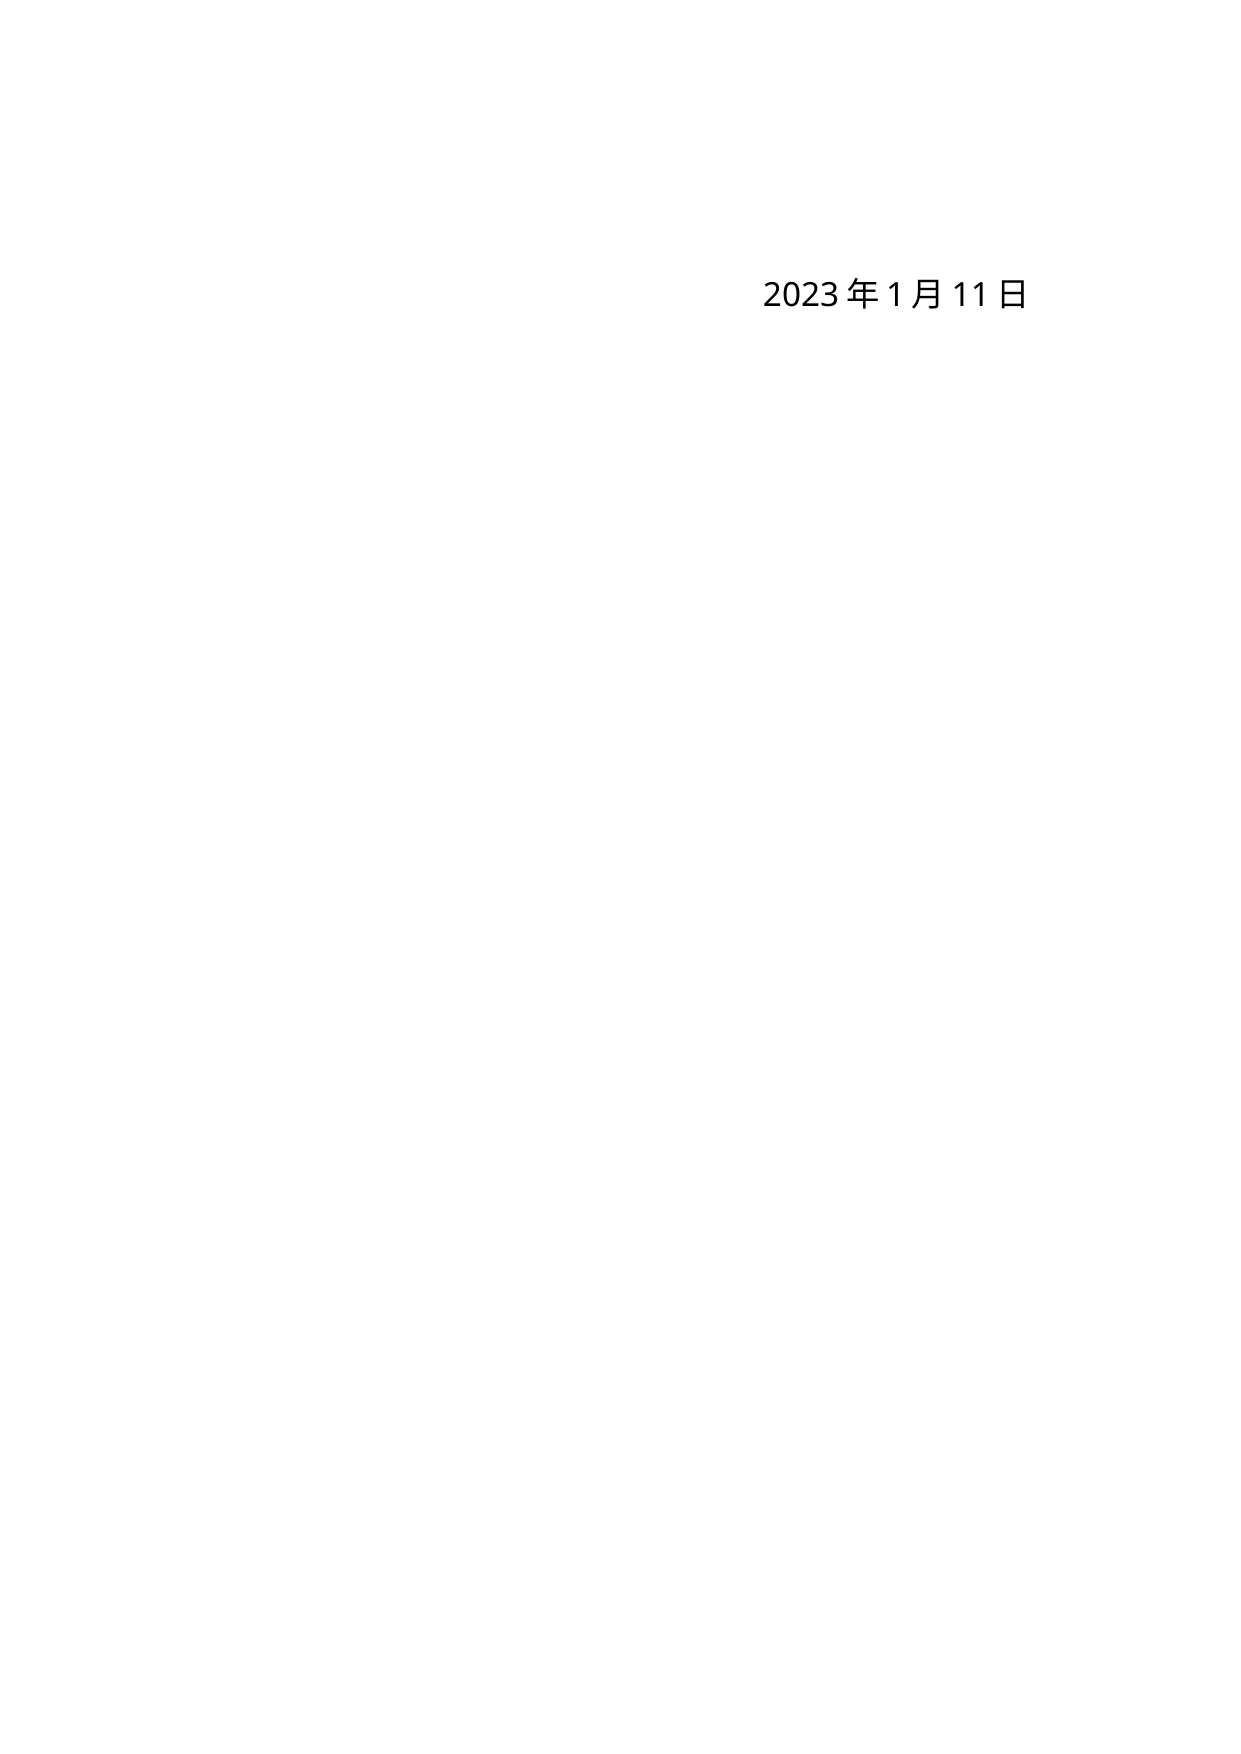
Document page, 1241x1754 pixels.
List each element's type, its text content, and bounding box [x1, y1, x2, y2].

list 2023年1月11日 [187, 259, 1053, 324]
